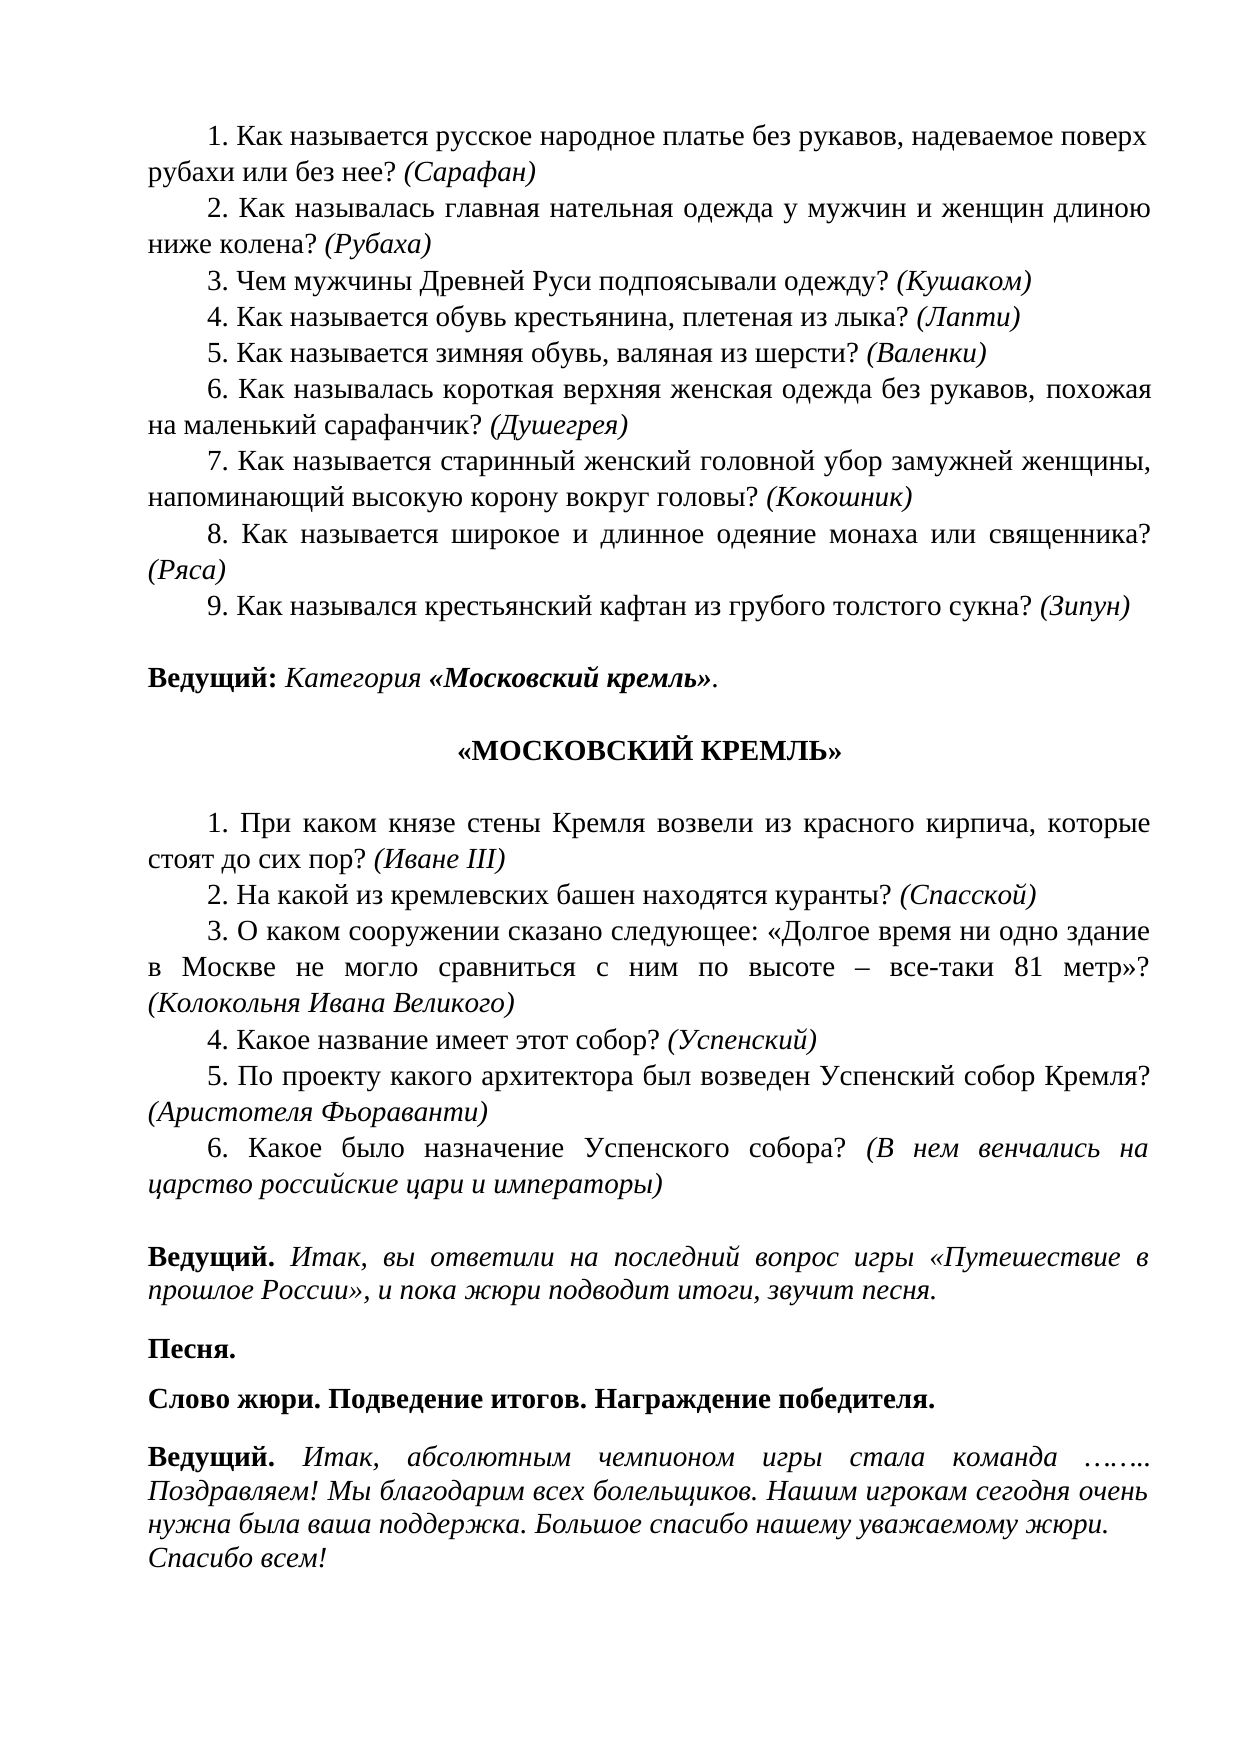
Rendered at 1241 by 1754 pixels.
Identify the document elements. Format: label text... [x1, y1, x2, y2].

text 2. Как называлась главная нательная одежда у мужчин и женщин длиною ниже колена? (Рубаха) [148, 190, 1152, 260]
text «МОСКОВСКИЙ КРЕМЛЬ» [148, 733, 1152, 766]
text 7. Как называется старинный женский головной убор замужней женщины, напоминающий высокую корону вокруг головы? (Кокошник) [148, 443, 1152, 513]
text 4. Какое название имеет этот собор? (Успенский) [148, 1022, 1152, 1055]
text 3. О каком сооружении сказано следующее: «Долгое время ни одно здание в Москве не могло сравниться с ним по высоте – все-таки 81 метр»? (Колокольня Ивана Великого) [148, 913, 1152, 1019]
text 8. Как называется широкое и длинное одеяние монаха или священника? (Ряса) [148, 516, 1152, 585]
text Ведущий. Итак, вы ответили на последний вопрос игры «Путешествие в прошлое России», и пока жюри подводит итоги, звучит песня. [148, 1239, 1152, 1306]
text 1. Как называется русское народное платье без рукавов, надеваемое поверх рубахи или без нее? (Сарафан) [148, 118, 1152, 188]
text 5. По проекту какого архитектора был возведен Успенский собор Кремля? (Аристотеля Фьораванти) [148, 1058, 1152, 1128]
text Ведущий: Категория «Московский кремль». [148, 660, 1152, 694]
text 1. При каком князе стены Кремля возвели из красного кирпича, которые стоят до сих пор? (Иване III) [148, 805, 1152, 874]
text 6. Как называлась короткая верхняя женская одежда без рукавов, похожая на маленький сарафанчик? (Душегрея) [148, 371, 1152, 441]
text Ведущий. Итак, абсолютным чемпионом игры стала команда …….. Поздравляем! Мы благодарим всех болельщиков. Нашим игрокам сегодня очень нужна была ваша поддержка. Большое спасибо нашему уважаемому жюри. [148, 1439, 1152, 1540]
text Песня. [148, 1331, 1152, 1364]
text 6. Какое было назначение Успенского собора? (В нем венчались на царство российские цари и императоры) [148, 1130, 1152, 1200]
text 4. Как называется обувь крестьянина, плетеная из лыка? (Лапти) [148, 299, 1152, 332]
text 9. Как назывался крестьянский кафтан из грубого толстого сукна? (Зипун) [148, 588, 1152, 622]
text 2. На какой из кремлевских башен находятся куранты? (Спасской) [148, 877, 1152, 911]
text 3. Чем мужчины Древней Руси подпоясывали одежду? (Кушаком) [148, 263, 1152, 296]
text 5. Как называется зимняя обувь, валяная из шерсти? (Валенки) [148, 335, 1152, 368]
text Спасибо всем! [148, 1540, 1152, 1574]
text Слово жюри. Подведение итогов. Награждение победителя. [148, 1381, 1152, 1414]
